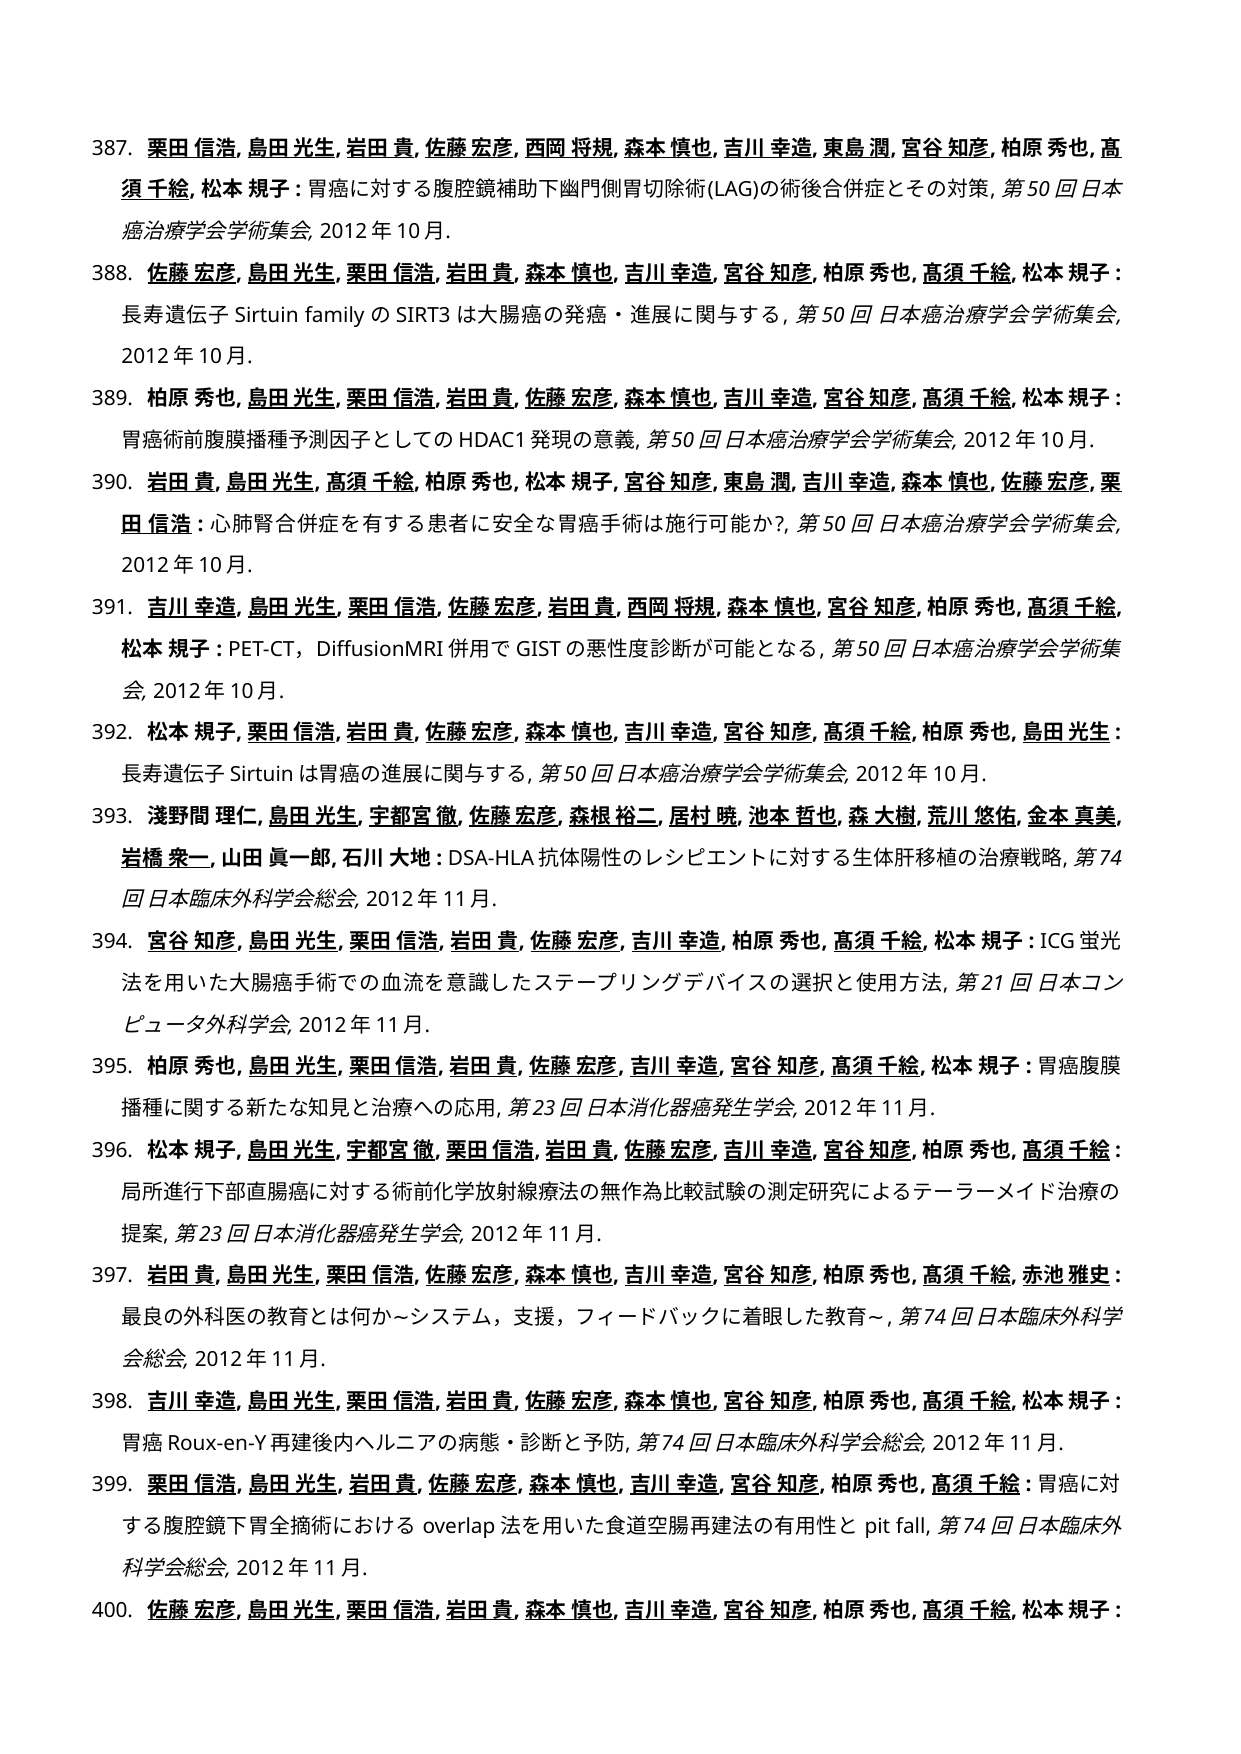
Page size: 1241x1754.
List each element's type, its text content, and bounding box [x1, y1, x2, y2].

list 岩田 貴, 島田 光生, 栗田 信浩, 佐藤 宏彦, 森本 慎也, 吉川 幸造, 宮谷 知彦, 柏原 秀也, 髙須 千絵, 赤池 雅史 : 最良の外科医の教育とは何か∼システム，支援，フィードバックに着眼した教育∼, 第74回 日本臨床外科学会総会, 2012年11月. [92, 1253, 1122, 1378]
list 松本 規子, 島田 光生, 宇都宮 徹, 栗田 信浩, 岩田 貴, 佐藤 宏彦, 吉川 幸造, 宮谷 知彦, 柏原 秀也, 髙須 千絵 : 局所進行下部直腸癌に対する術前化学放射線療法の無作為比較試験の測定研究によるテーラーメイド治療の提案, 第23回 日本消化器癌発生学会, 2012年11月. [92, 1128, 1122, 1253]
list 宮谷 知彦, 島田 光生, 栗田 信浩, 岩田 貴, 佐藤 宏彦, 吉川 幸造, 柏原 秀也, 髙須 千絵, 松本 規子 : ICG蛍光法を用いた大腸癌手術での血流を意識したステープリングデバイスの選択と使用方法, 第21回 日本コンピュータ外科学会, 2012年11月. [92, 919, 1122, 1044]
list 松本 規子, 栗田 信浩, 岩田 貴, 佐藤 宏彦, 森本 慎也, 吉川 幸造, 宮谷 知彦, 髙須 千絵, 柏原 秀也, 島田 光生 : 長寿遺伝子Sirtuinは胃癌の進展に関与する, 第50回 日本癌治療学会学術集会, 2012年10月. [92, 710, 1122, 793]
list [92, 1587, 1122, 1629]
list 淺野間 理仁, 島田 光生, 宇都宮 徹, 佐藤 宏彦, 森根 裕二, 居村 暁, 池本 哲也, 森 大樹, 荒川 悠佑, 金本 真美, 岩橋 衆一, 山田 眞一郎, 石川 大地 : DSA-HLA抗体陽性のレシピエントに対する生体肝移植の治療戦略, 第74回 日本臨床外科学会総会, 2012年11月. [92, 793, 1122, 919]
list 柏原 秀也, 島田 光生, 栗田 信浩, 岩田 貴, 佐藤 宏彦, 吉川 幸造, 宮谷 知彦, 髙須 千絵, 松本 規子 : 胃癌腹膜播種に関する新たな知見と治療への応用, 第23回 日本消化器癌発生学会, 2012年11月. [92, 1044, 1122, 1128]
list 吉川 幸造, 島田 光生, 栗田 信浩, 佐藤 宏彦, 岩田 貴, 西岡 将規, 森本 慎也, 宮谷 知彦, 柏原 秀也, 髙須 千絵, 松本 規子 : PET-CT，DiffusionMRI併用でGISTの悪性度診断が可能となる, 第50回 日本癌治療学会学術集会, 2012年10月. [92, 584, 1122, 710]
list 佐藤 宏彦, 島田 光生, 栗田 信浩, 岩田 貴, 森本 慎也, 吉川 幸造, 宮谷 知彦, 柏原 秀也, 髙須 千絵, 松本 規子 : 長寿遺伝子Sirtuin familyのSIRT3は大腸癌の発癌・進展に関与する, 第50回 日本癌治療学会学術集会, 2012年10月. [92, 250, 1122, 376]
list 柏原 秀也, 島田 光生, 栗田 信浩, 岩田 貴, 佐藤 宏彦, 森本 慎也, 吉川 幸造, 宮谷 知彦, 髙須 千絵, 松本 規子 : 胃癌術前腹膜播種予測因子としてのHDAC1発現の意義, 第50回 日本癌治療学会学術集会, 2012年10月. [92, 376, 1122, 459]
list 吉川 幸造, 島田 光生, 栗田 信浩, 岩田 貴, 佐藤 宏彦, 森本 慎也, 宮谷 知彦, 柏原 秀也, 髙須 千絵, 松本 規子 : 胃癌Roux-en-Y再建後内ヘルニアの病態・診断と予防, 第74回 日本臨床外科学会総会, 2012年11月. [92, 1378, 1122, 1462]
list 栗田 信浩, 島田 光生, 岩田 貴, 佐藤 宏彦, 西岡 将規, 森本 慎也, 吉川 幸造, 東島 潤, 宮谷 知彦, 柏原 秀也, 髙須 千絵, 松本 規子 : 胃癌に対する腹腔鏡補助下幽門側胃切除術(LAG)の術後合併症とその対策, 第50回 日本癌治療学会学術集会, 2012年10月. [92, 125, 1122, 250]
list 岩田 貴, 島田 光生, 髙須 千絵, 柏原 秀也, 松本 規子, 宮谷 知彦, 東島 潤, 吉川 幸造, 森本 慎也, 佐藤 宏彦, 栗田 信浩 : 心肺腎合併症を有する患者に安全な胃癌手術は施行可能か?, 第50回 日本癌治療学会学術集会, 2012年10月. [92, 459, 1122, 584]
list 栗田 信浩, 島田 光生, 岩田 貴, 佐藤 宏彦, 森本 慎也, 吉川 幸造, 宮谷 知彦, 柏原 秀也, 髙須 千絵 : 胃癌に対する腹腔鏡下胃全摘術におけるoverlap法を用いた食道空腸再建法の有用性とpit fall, 第74回 日本臨床外科学会総会, 2012年11月. [92, 1462, 1122, 1587]
